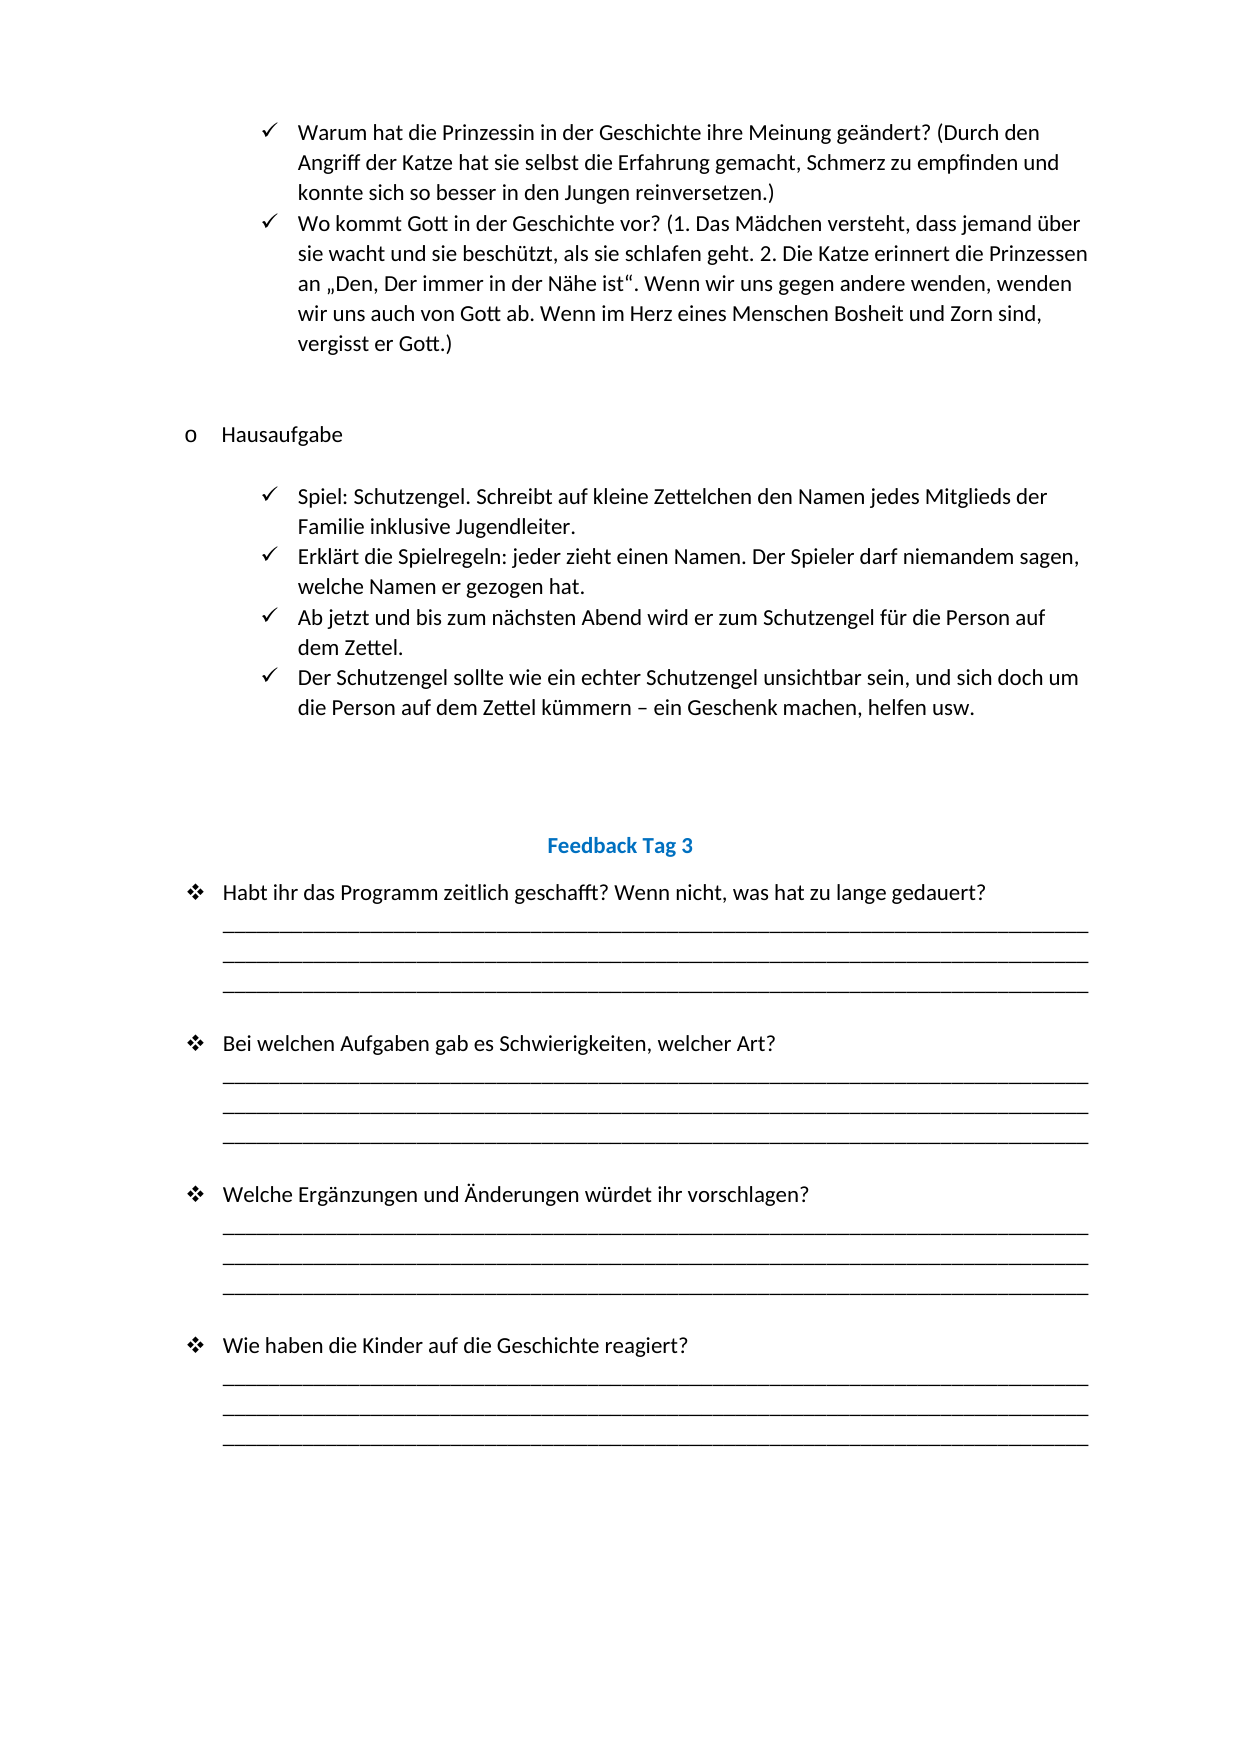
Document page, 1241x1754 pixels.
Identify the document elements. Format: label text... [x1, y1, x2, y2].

list Habt ihr das Programm zeitlich geschafft? Wenn nicht, was hat zu lange gedauert? [185, 878, 1093, 906]
list ____________________________________________________________________________________________________________________________________________________________________________________________________________________________________ [223, 908, 1093, 996]
list ____________________________________________________________________________________________________________________________________________________________________________________________________________________________________ [223, 1210, 1093, 1298]
list Spiel: Schutzengel. Schreibt auf kleine Zettelchen den Namen jedes Mitglieds der Familie inklusive Jugendleiter. [260, 482, 1093, 540]
list Wie haben die Kinder auf die Geschichte reagiert? [185, 1331, 1093, 1359]
list Wo kommt Gott in der Geschichte vor? (1. Das Mädchen versteht, dass jemand über sie wacht und sie beschützt, als sie schlafen geht. 2. Die Katze erinnert die Prinzessen an „Den, Der immer in der Nähe ist“. Wenn wir uns gegen andere wenden, wenden wir uns auch von Gott ab. Wenn im Herz eines Menschen Bosheit und Zorn sind, vergisst er Gott.) [260, 209, 1093, 358]
list Hausaufgabe [184, 420, 1093, 449]
text Feedback Tag 3 [148, 831, 1093, 859]
list Warum hat die Prinzessin in der Geschichte ihre Meinung geändert? (Durch den Angriff der Katze hat sie selbst die Erfahrung gemacht, Schmerz zu empfinden und konnte sich so besser in den Jungen reinversetzen.) [260, 118, 1093, 207]
list ____________________________________________________________________________________________________________________________________________________________________________________________________________________________________ [223, 1059, 1093, 1147]
list Welche Ergänzungen und Änderungen würdet ihr vorschlagen? [185, 1180, 1093, 1208]
list Ab jetzt und bis zum nächsten Abend wird er zum Schutzengel für die Person auf dem Zettel. [260, 603, 1093, 661]
list Der Schutzengel sollte wie ein echter Schutzengel unsichtbar sein, und sich doch um die Person auf dem Zettel kümmern – ein Geschenk machen, helfen usw. [260, 663, 1093, 721]
list ____________________________________________________________________________________________________________________________________________________________________________________________________________________________________ [223, 1361, 1093, 1449]
list Erklärt die Spielregeln: jeder zieht einen Namen. Der Spieler darf niemandem sagen, welche Namen er gezogen hat. [260, 542, 1093, 601]
list Bei welchen Aufgaben gab es Schwierigkeiten, welcher Art? [185, 1029, 1093, 1057]
